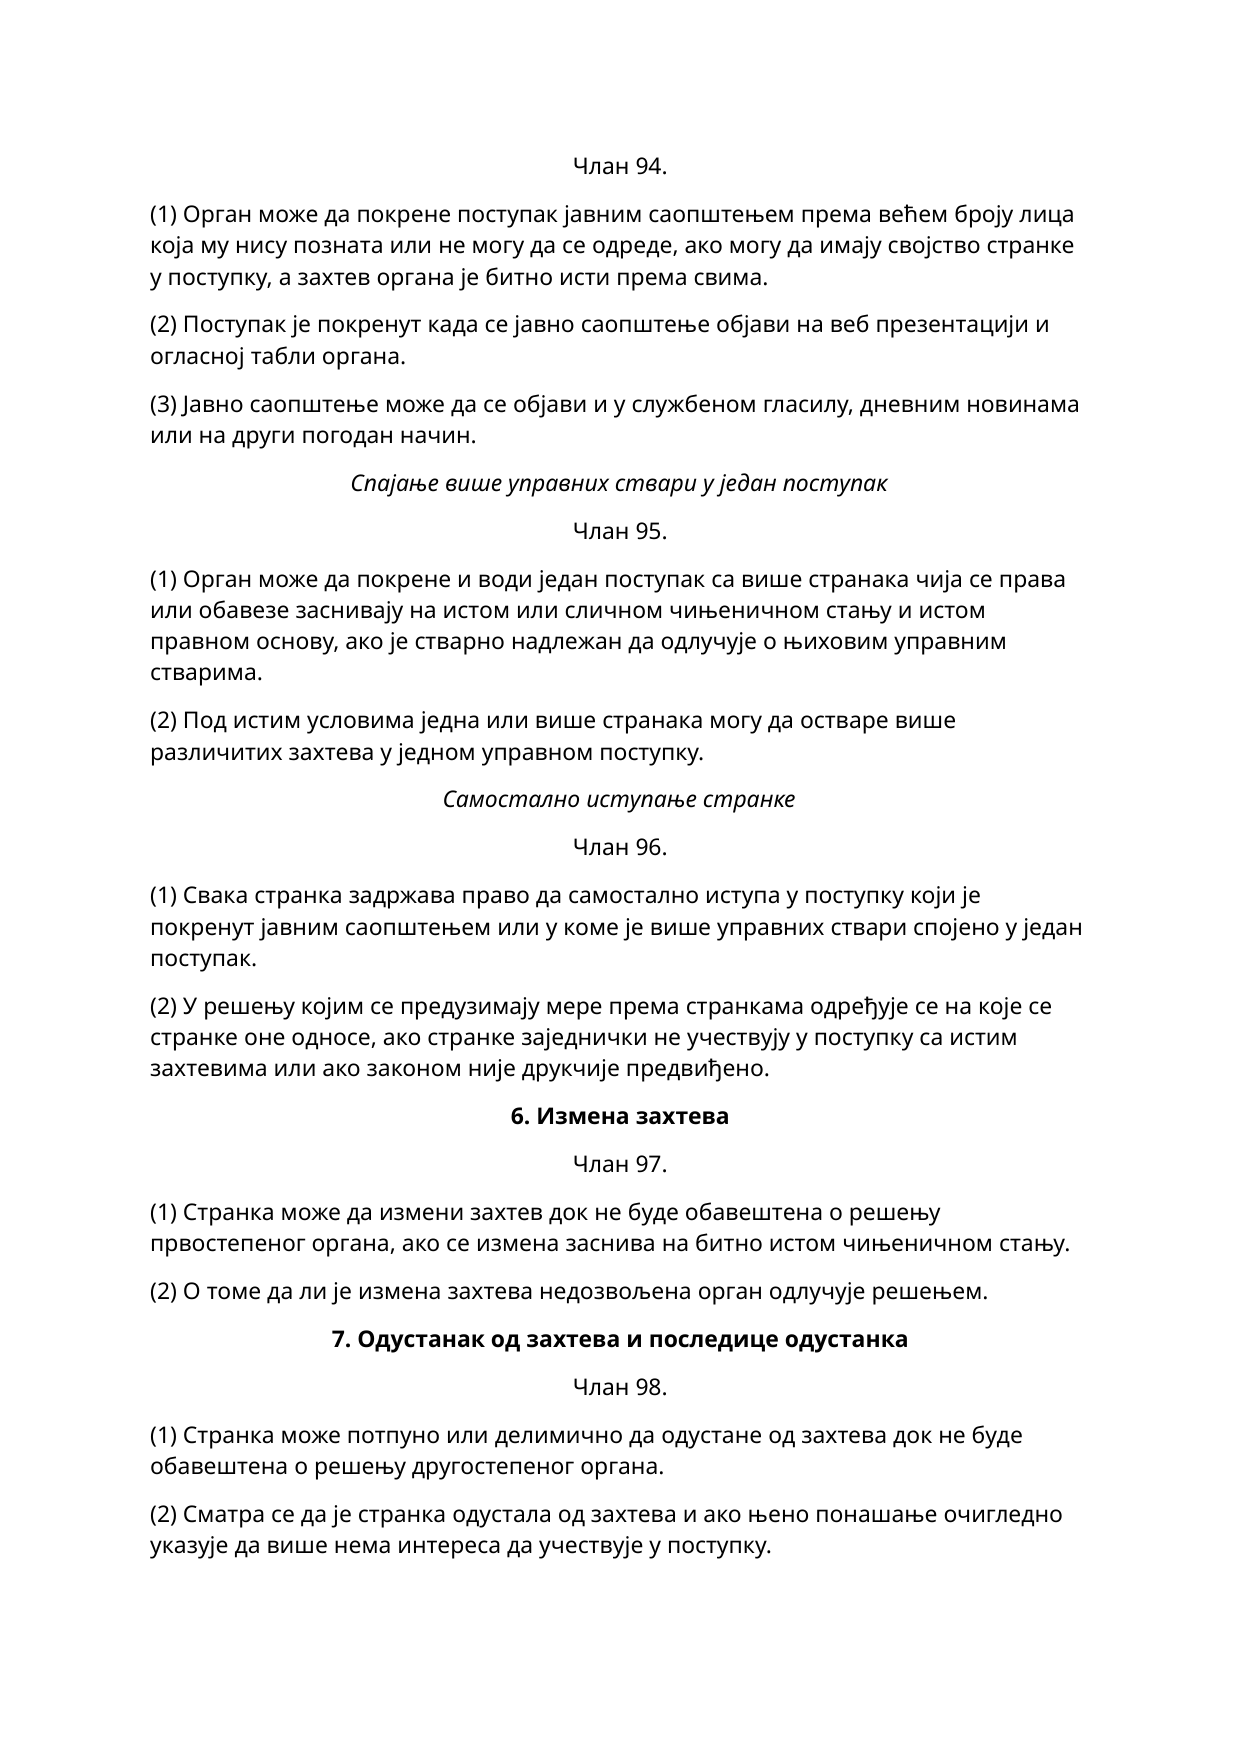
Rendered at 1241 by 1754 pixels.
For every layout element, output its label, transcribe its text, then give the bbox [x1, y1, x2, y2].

text Члан 97. [150, 1148, 1090, 1179]
text Самостално иступање странке [150, 783, 1090, 814]
text (1) Орган може да покрене и води један поступак са више странака чија се права или обавезе заснивају на истом или сличном чињеничном стању и истом правном основу, ако је стварно надлежан да одлучује о њиховим управним стварима. [150, 562, 1090, 687]
text (3) Јавно саопштење може да се објави и у службеном гласилу, дневним новинама или на други погодан начин. [150, 387, 1090, 450]
text Члан 96. [150, 831, 1090, 862]
text Спајање више управних ствари у један поступак [150, 467, 1090, 498]
text (1) Странка може да измени захтев док не буде обавештена о решењу првостепеног органа, ако се измена заснива на битно истом чињеничном стању. [150, 1196, 1090, 1258]
text Члан 98. [150, 1371, 1090, 1402]
text (1) Орган може да покрене поступак јавним саопштењем према већем броју лица која му нису позната или не могу да се одреде, ако могу да имају својство странке у поступку, а захтев органа је битно исти према свима. [150, 198, 1090, 292]
text (2) О томе да ли је измена захтева недозвољена орган одлучује решењем. [150, 1275, 1090, 1306]
text (2) Сматра се да је странка одустала од захтева и ако њено понашање очигледно указује да више нема интереса да учествује у поступку. [150, 1498, 1090, 1560]
text 7. Одустанак од захтева и последице одустанка [150, 1323, 1090, 1354]
text (2) Под истим условима једна или више странака могу да остваре више различитих захтева у једном управном поступку. [150, 704, 1090, 767]
text Члан 94. [150, 150, 1090, 181]
text (1) Свака странка задржава право да самостално иступа у поступку који је покренут јавним саопштењем или у коме је више управних ствари спојено у један поступак. [150, 879, 1090, 973]
text (1) Странка може потпуно или делимично да одустане од захтева док не буде обавештена о решењу другостепеног органа. [150, 1419, 1090, 1481]
text (2) Поступак је покренут када се јавно саопштење објави на веб презентацији и огласној табли органа. [150, 308, 1090, 371]
text (2) У решењу којим се предузимају мере према странкама одређује се на које се странке оне односе, ако странке заједнички не учествују у поступку са истим захтевима или ако законом није друкчије предвиђено. [150, 989, 1090, 1083]
text 6. Измена захтева [150, 1100, 1090, 1131]
text Члан 95. [150, 514, 1090, 546]
